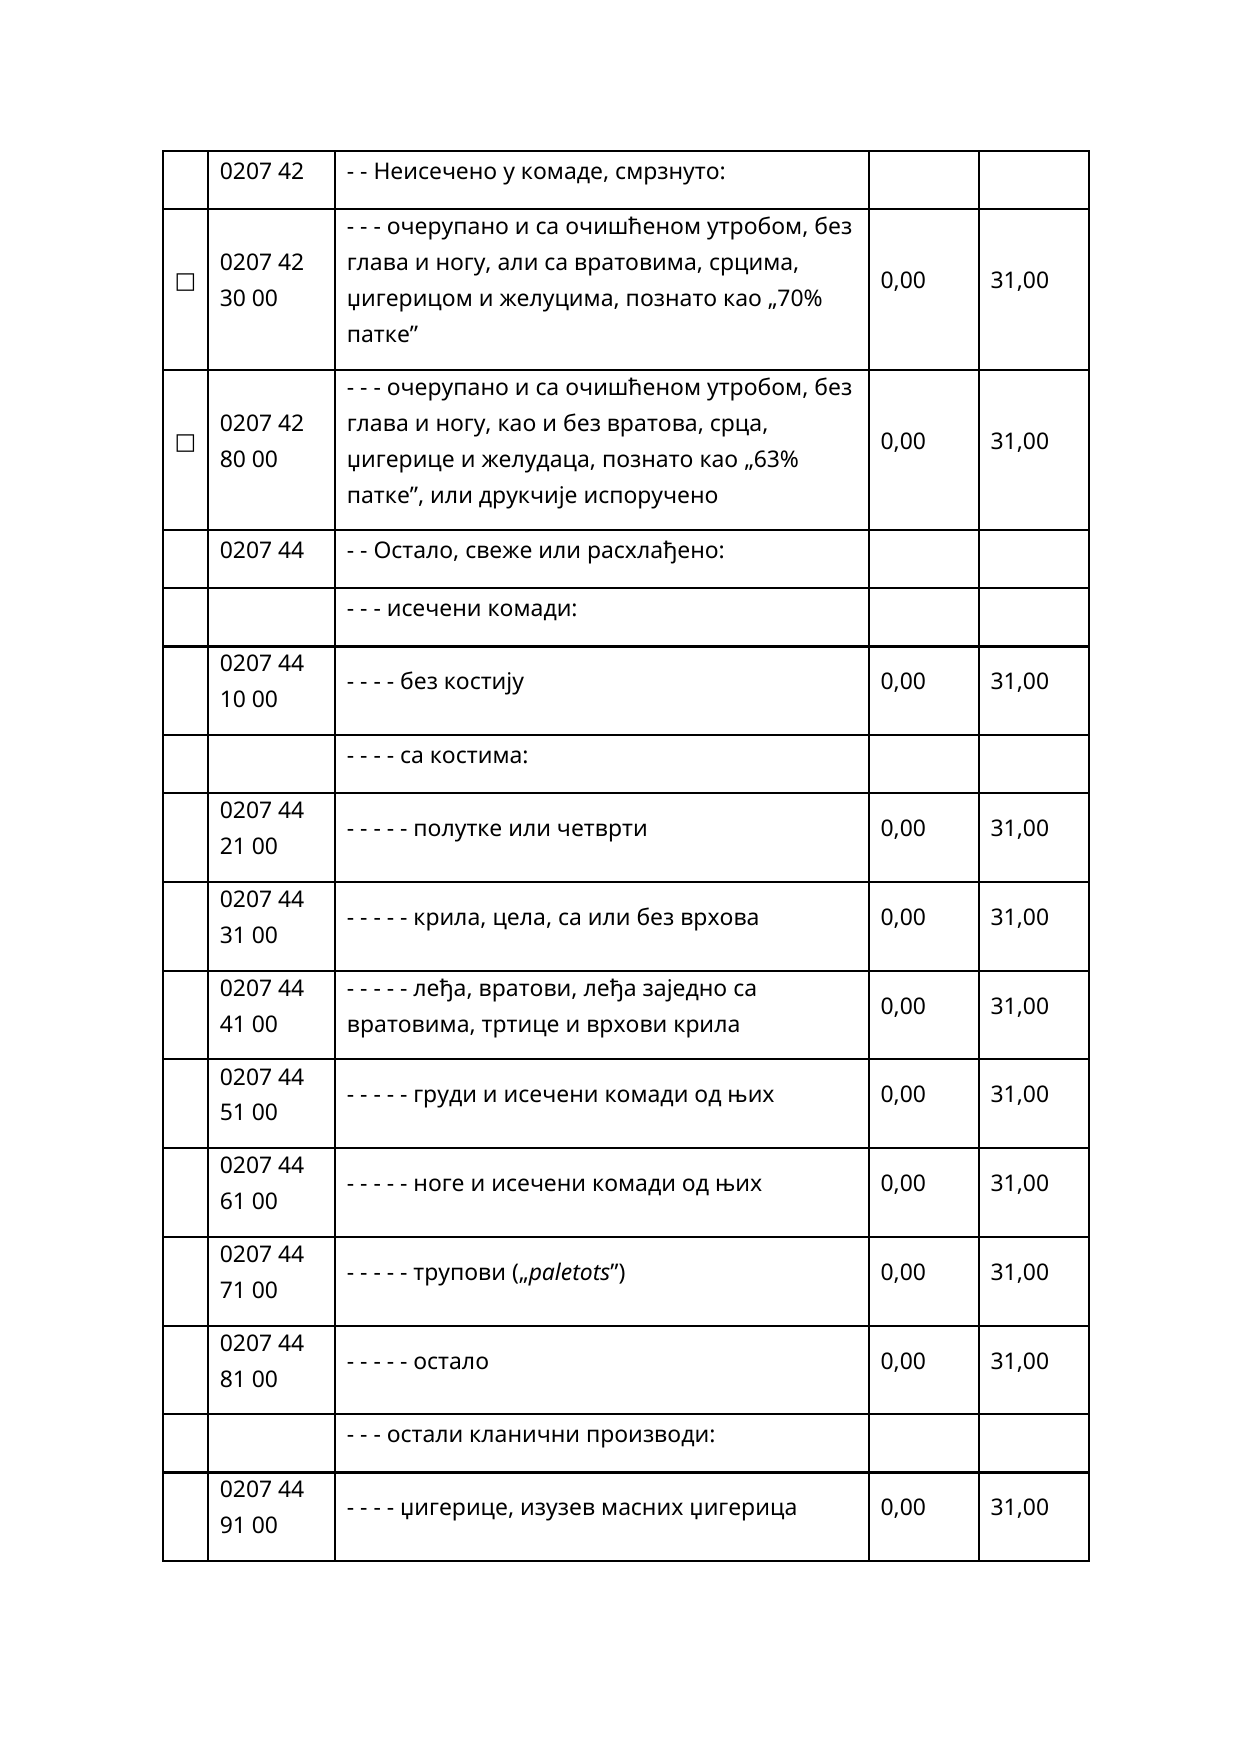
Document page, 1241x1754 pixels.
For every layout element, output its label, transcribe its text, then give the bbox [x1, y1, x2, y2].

table_cell [980, 589, 1088, 645]
table_cell [164, 972, 207, 1058]
table_cell - - Остало, свеже или расхлађено: [336, 531, 868, 587]
table_cell 0,00 [870, 1060, 978, 1147]
table_cell [209, 589, 334, 645]
table_cell [870, 531, 978, 587]
table_cell [164, 531, 207, 587]
table_cell 0207 44 51 00 [209, 1060, 334, 1147]
table_cell - - - остали кланични производи: [336, 1415, 868, 1471]
table_cell [164, 736, 207, 792]
table_cell - - - - - трупови („paletots”) [336, 1238, 868, 1324]
table_cell - - - - џигерице, изузев масних џигерица [336, 1474, 868, 1560]
table_cell 31,00 [980, 210, 1088, 369]
table_cell [164, 152, 207, 208]
table_cell 0207 44 21 00 [209, 794, 334, 881]
table_cell [870, 736, 978, 792]
table_cell 0,00 [870, 648, 978, 734]
table_cell - - - - - леђа, вратови, леђа заједно са вратовима, тртице и врхови крила [336, 972, 868, 1058]
table_cell 0207 44 91 00 [209, 1474, 334, 1560]
table_cell □ [164, 371, 207, 529]
table_cell 0,00 [870, 972, 978, 1058]
table_cell 31,00 [980, 1327, 1088, 1413]
table_cell - - - - - крила, цела, са или без врхова [336, 883, 868, 969]
table_cell 31,00 [980, 1060, 1088, 1147]
table_cell 0207 44 71 00 [209, 1238, 334, 1324]
table_cell [164, 1415, 207, 1471]
table_cell □ [164, 210, 207, 369]
table_cell 0,00 [870, 1327, 978, 1413]
table_cell - - - - са костима: [336, 736, 868, 792]
table_cell [870, 1415, 978, 1471]
table_cell 0,00 [870, 883, 978, 969]
table_cell 0,00 [870, 1149, 978, 1236]
table_cell - - - - - остало [336, 1327, 868, 1413]
table_cell 0207 44 81 00 [209, 1327, 334, 1413]
table_cell [164, 794, 207, 881]
table_cell 0207 44 31 00 [209, 883, 334, 969]
table_cell 31,00 [980, 883, 1088, 969]
table_cell - - - исечени комади: [336, 589, 868, 645]
table_cell 0207 44 [209, 531, 334, 587]
table_cell [164, 1327, 207, 1413]
table_cell [209, 1415, 334, 1471]
table_cell 0,00 [870, 371, 978, 529]
table_cell 31,00 [980, 1238, 1088, 1324]
table_cell [164, 589, 207, 645]
table_cell [164, 1474, 207, 1560]
table_cell 31,00 [980, 1474, 1088, 1560]
table_cell - - - - - груди и исечени комади од њих [336, 1060, 868, 1147]
table_cell [164, 1149, 207, 1236]
table_cell 0207 44 61 00 [209, 1149, 334, 1236]
table_cell 0207 44 41 00 [209, 972, 334, 1058]
table_cell 0207 42 30 00 [209, 210, 334, 369]
table_cell [209, 736, 334, 792]
table_cell 0,00 [870, 1238, 978, 1324]
table_cell 31,00 [980, 794, 1088, 881]
table_cell [164, 883, 207, 969]
table_cell [980, 736, 1088, 792]
table_cell [870, 589, 978, 645]
table_cell - - - - - полутке или четврти [336, 794, 868, 881]
table_cell [980, 152, 1088, 208]
table_cell - - - - без костију [336, 648, 868, 734]
table_cell 0,00 [870, 210, 978, 369]
table_cell [164, 648, 207, 734]
table_cell 0207 42 [209, 152, 334, 208]
table_cell [164, 1060, 207, 1147]
table_cell [164, 1238, 207, 1324]
table_cell [980, 1415, 1088, 1471]
table_cell [870, 152, 978, 208]
table_cell 0207 42 80 00 [209, 371, 334, 529]
table_cell - - - очерупано и са очишћеном утробом, без глава и ногу, али са вратовима, срцима, џигерицом и желуцима, познато као „70% патке” [336, 210, 868, 369]
table_cell - - Неисечено у комаде, смрзнуто: [336, 152, 868, 208]
table_cell 31,00 [980, 648, 1088, 734]
table_cell 0,00 [870, 794, 978, 881]
table_cell [980, 531, 1088, 587]
table_cell - - - - - ноге и исечени комади од њих [336, 1149, 868, 1236]
table_cell 31,00 [980, 371, 1088, 529]
table_cell 31,00 [980, 972, 1088, 1058]
table_cell 31,00 [980, 1149, 1088, 1236]
table_cell 0207 44 10 00 [209, 648, 334, 734]
table_cell 0,00 [870, 1474, 978, 1560]
